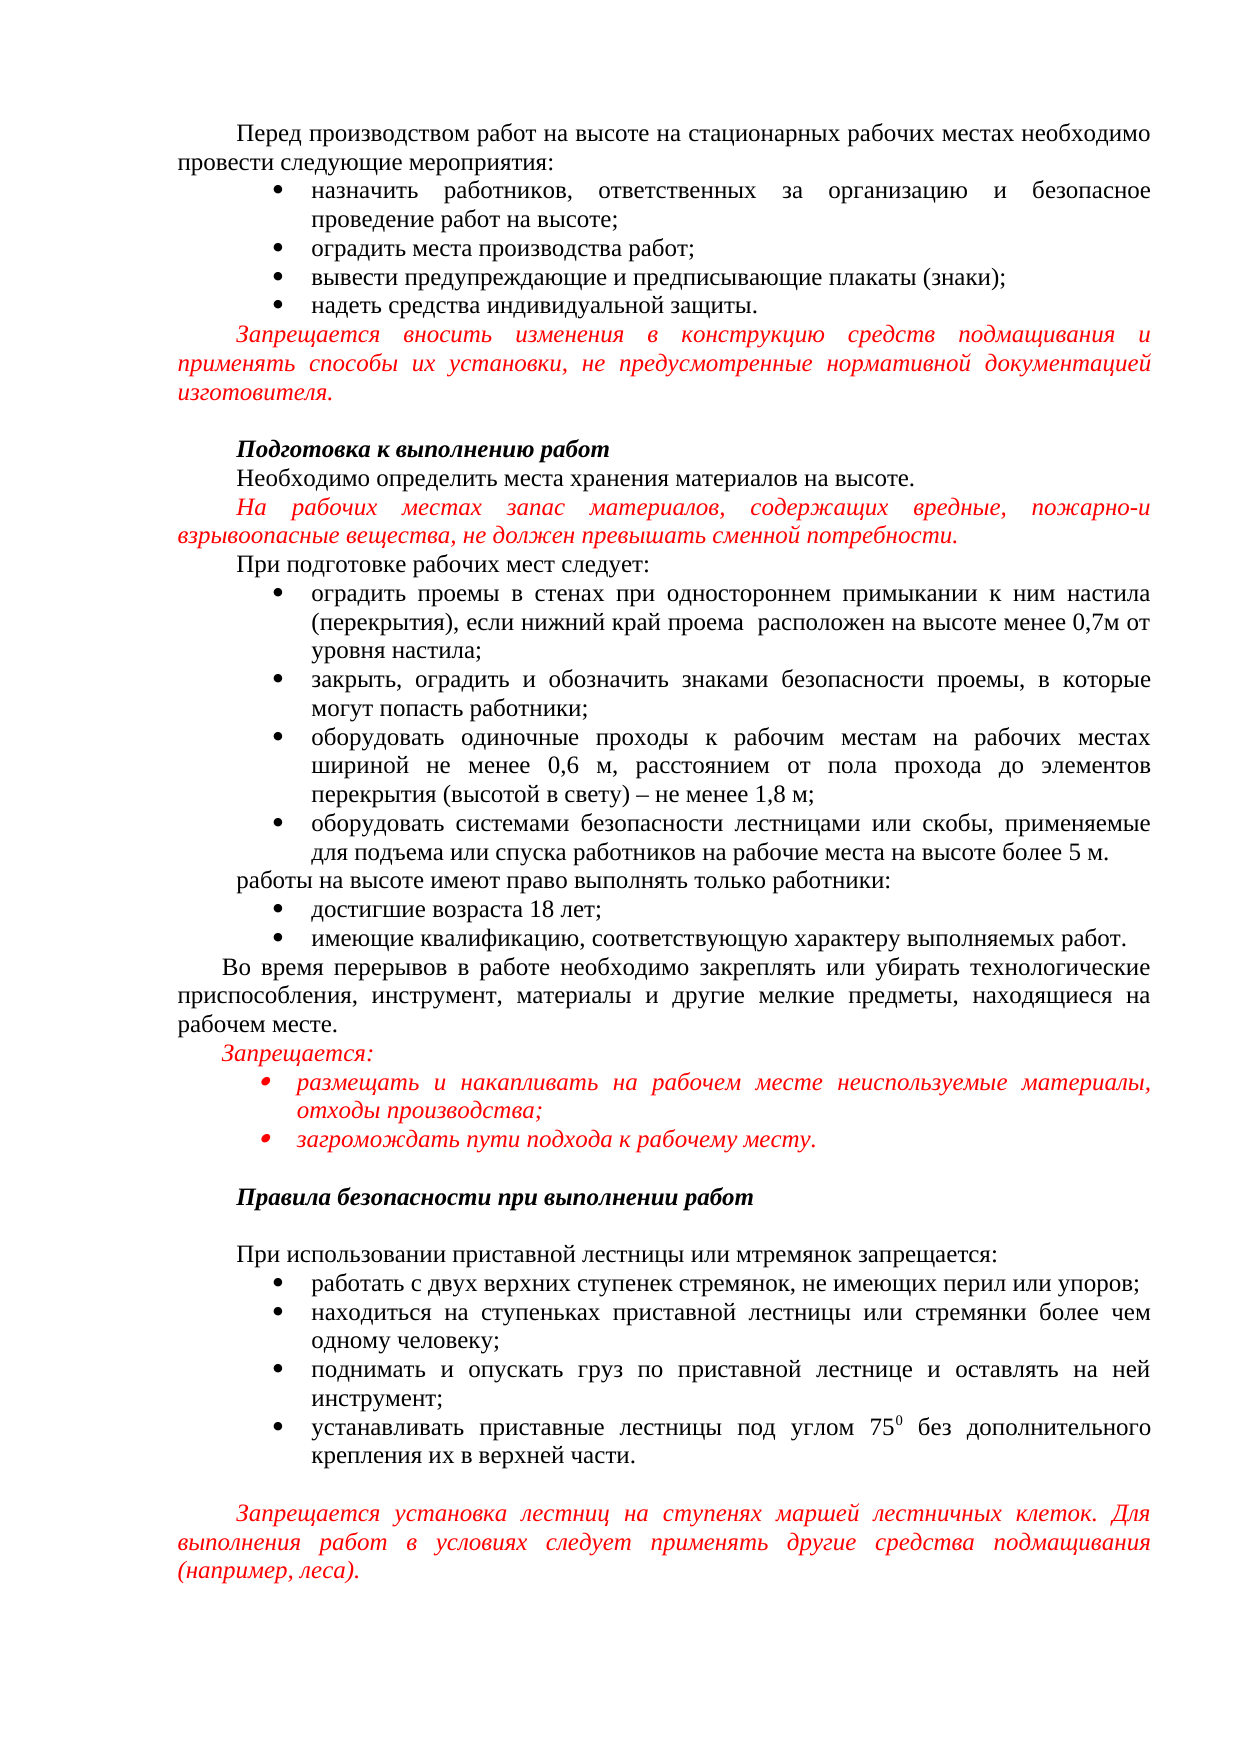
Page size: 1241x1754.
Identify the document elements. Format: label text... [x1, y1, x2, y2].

text работы на высоте имеют право выполнять только работники: [177, 866, 1152, 894]
text Необходимо определить места хранения материалов на высоте. [177, 463, 1152, 492]
text Правила безопасности при выполнении работ [177, 1182, 1152, 1211]
list оградить проемы в стенах при одностороннем примыкании к ним настила (перекрытия), если нижний край проема расположен на высоте менее 0,7м от уровня настила; [274, 578, 1152, 664]
list поднимать и опускать груз по приставной лестнице и оставлять на ней инструмент; [274, 1354, 1152, 1412]
list назначить работников, ответственных за организацию и безопасное проведение работ на высоте; [274, 176, 1152, 233]
list устанавливать приставные лестницы под углом 750 без дополнительного крепления их в верхней части. [274, 1412, 1152, 1469]
text Запрещается установка лестниц на ступенях маршей лестничных клеток. Для выполнения работ в условиях следует применять другие средства подмащивания (например, леса). [177, 1498, 1152, 1584]
list надеть средства индивидуальной защиты. [274, 291, 1152, 319]
text При использовании приставной лестницы или мтремянок запрещается: [177, 1239, 1152, 1268]
list размещать и накапливать на рабочем месте неиспользуемые материалы, отходы производства; [259, 1067, 1152, 1124]
text Перед производством работ на высоте на стационарных рабочих местах необходимо провести следующие мероприятия: [177, 118, 1152, 176]
text Во время перерывов в работе необходимо закреплять или убирать технологические приспособления, инструмент, материалы и другие мелкие предметы, находящиеся на рабочем месте. [177, 952, 1152, 1038]
text Запрещается вносить изменения в конструкцию средств подмащивания и применять способы их установки, не предусмотренные нормативной документацией изготовителя. [177, 319, 1152, 406]
list оборудовать системами безопасности лестницами или скобы, применяемые для подъема или спуска работников на рабочие места на высоте более 5 м. [274, 808, 1152, 866]
text Запрещается: [177, 1038, 1152, 1067]
list достигшие возраста 18 лет; [274, 894, 1152, 923]
list загромождать пути подхода к рабочему месту. [259, 1124, 1152, 1153]
list оборудовать одиночные проходы к рабочим местам на рабочих местах шириной не менее 0,6 м, расстоянием от пола прохода до элементов перекрытия (высотой в свету) – не менее 1,8 м; [274, 722, 1152, 808]
list оградить места производства работ; [274, 233, 1152, 262]
list имеющие квалификацию, соответствующую характеру выполняемых работ. [274, 923, 1152, 952]
list вывести предупреждающие и предписывающие плакаты (знаки); [274, 262, 1152, 291]
list работать с двух верхних ступенек стремянок, не имеющих перил или упоров; [274, 1268, 1152, 1297]
list закрыть, оградить и обозначить знаками безопасности проемы, в которые могут попасть работники; [274, 664, 1152, 722]
text Подготовка к выполнению работ [177, 434, 1152, 463]
text На рабочих местах запас материалов, содержащих вредные, пожарно-и взрывоопасные вещества, не должен превышать сменной потребности. [177, 492, 1152, 549]
text При подготовке рабочих мест следует: [177, 549, 1152, 578]
list находиться на ступеньках приставной лестницы или стремянки более чем одному человеку; [274, 1297, 1152, 1354]
